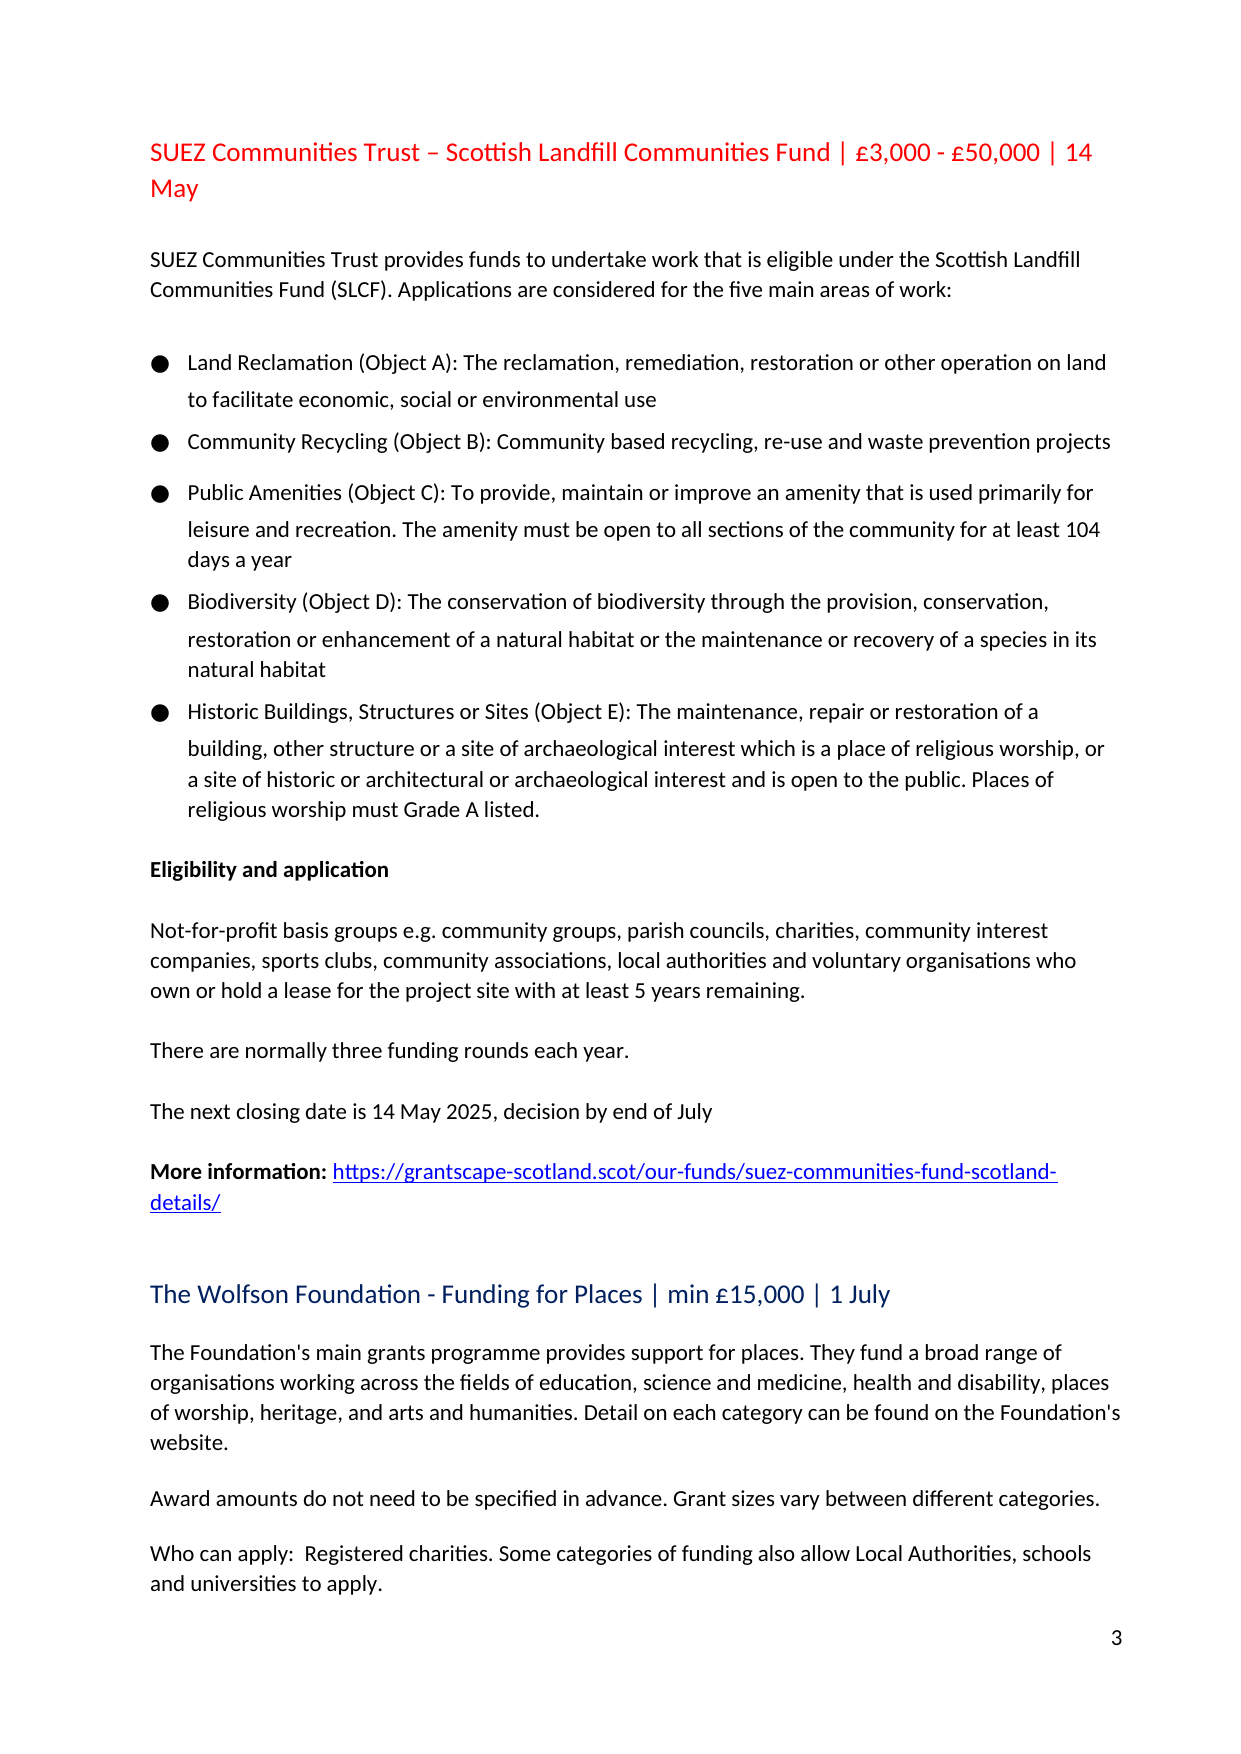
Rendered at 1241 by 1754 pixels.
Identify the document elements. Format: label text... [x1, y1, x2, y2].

list Biodiversity (Object D): The conservation of biodiversity through the provision, conservation, restoration or enhancement of a natural habitat or the maintenance or recovery of a species in its natural habitat [150, 576, 1122, 683]
text More information: https://grantscape-scotland.scot/our-funds/suez-communities-fund-scotland-details/ [150, 1157, 1122, 1216]
text Award amounts do not need to be specified in advance. Grant sizes vary between different categories. [150, 1484, 1122, 1512]
text There are normally three funding rounds each year. [150, 1037, 1122, 1064]
list Land Reclamation (Object A): The reclamation, remediation, restoration or other operation on land to facilitate economic, social or environmental use [150, 336, 1122, 413]
text SUEZ Communities Trust provides funds to undertake work that is eligible under the Scottish Landfill Communities Fund (SLCF). Applications are considered for the five main areas of work: [150, 245, 1122, 304]
list Community Recycling (Object B): Community based recycling, re-use and waste prevention projects [150, 415, 1122, 462]
subtitle SUEZ Communities Trust – Scottish Landfill Communities Fund | £3,000 - £50,000 | 14 May [150, 136, 1122, 204]
list Historic Buildings, Structures or Sites (Object E): The maintenance, repair or restoration of a building, other structure or a site of archaeological interest which is a place of religious worship, or a site of historic or architectural or archaeological interest and is open to the public. Places of religious worship must Grade A listed. [150, 685, 1122, 823]
text Not-for-profit basis groups e.g. community groups, parish councils, charities, community interest companies, sports clubs, community associations, local authorities and voluntary organisations who own or hold a lease for the project site with at least 5 years remaining. [150, 916, 1122, 1004]
text The Foundation's main grants programme provides support for places. They fund a broad range of organisations working across the fields of education, science and medicine, health and disability, places of worship, heritage, and arts and humanities. Detail on each category can be found on the Foundation's website. [150, 1338, 1122, 1456]
subtitle The Wolfson Foundation - Funding for Places | min £15,000 | 1 July [150, 1277, 1122, 1310]
text Eligibility and application [150, 855, 1122, 883]
text Who can apply: Registered charities. Some categories of funding also allow Local Authorities, schools and universities to apply. [150, 1539, 1122, 1597]
text The next closing date is 14 May 2025, decision by end of July [150, 1097, 1122, 1125]
list Public Amenities (Object C): To provide, maintain or improve an amenity that is used primarily for leisure and recreation. The amenity must be open to all sections of the community for at least 104 days a year [150, 466, 1122, 573]
